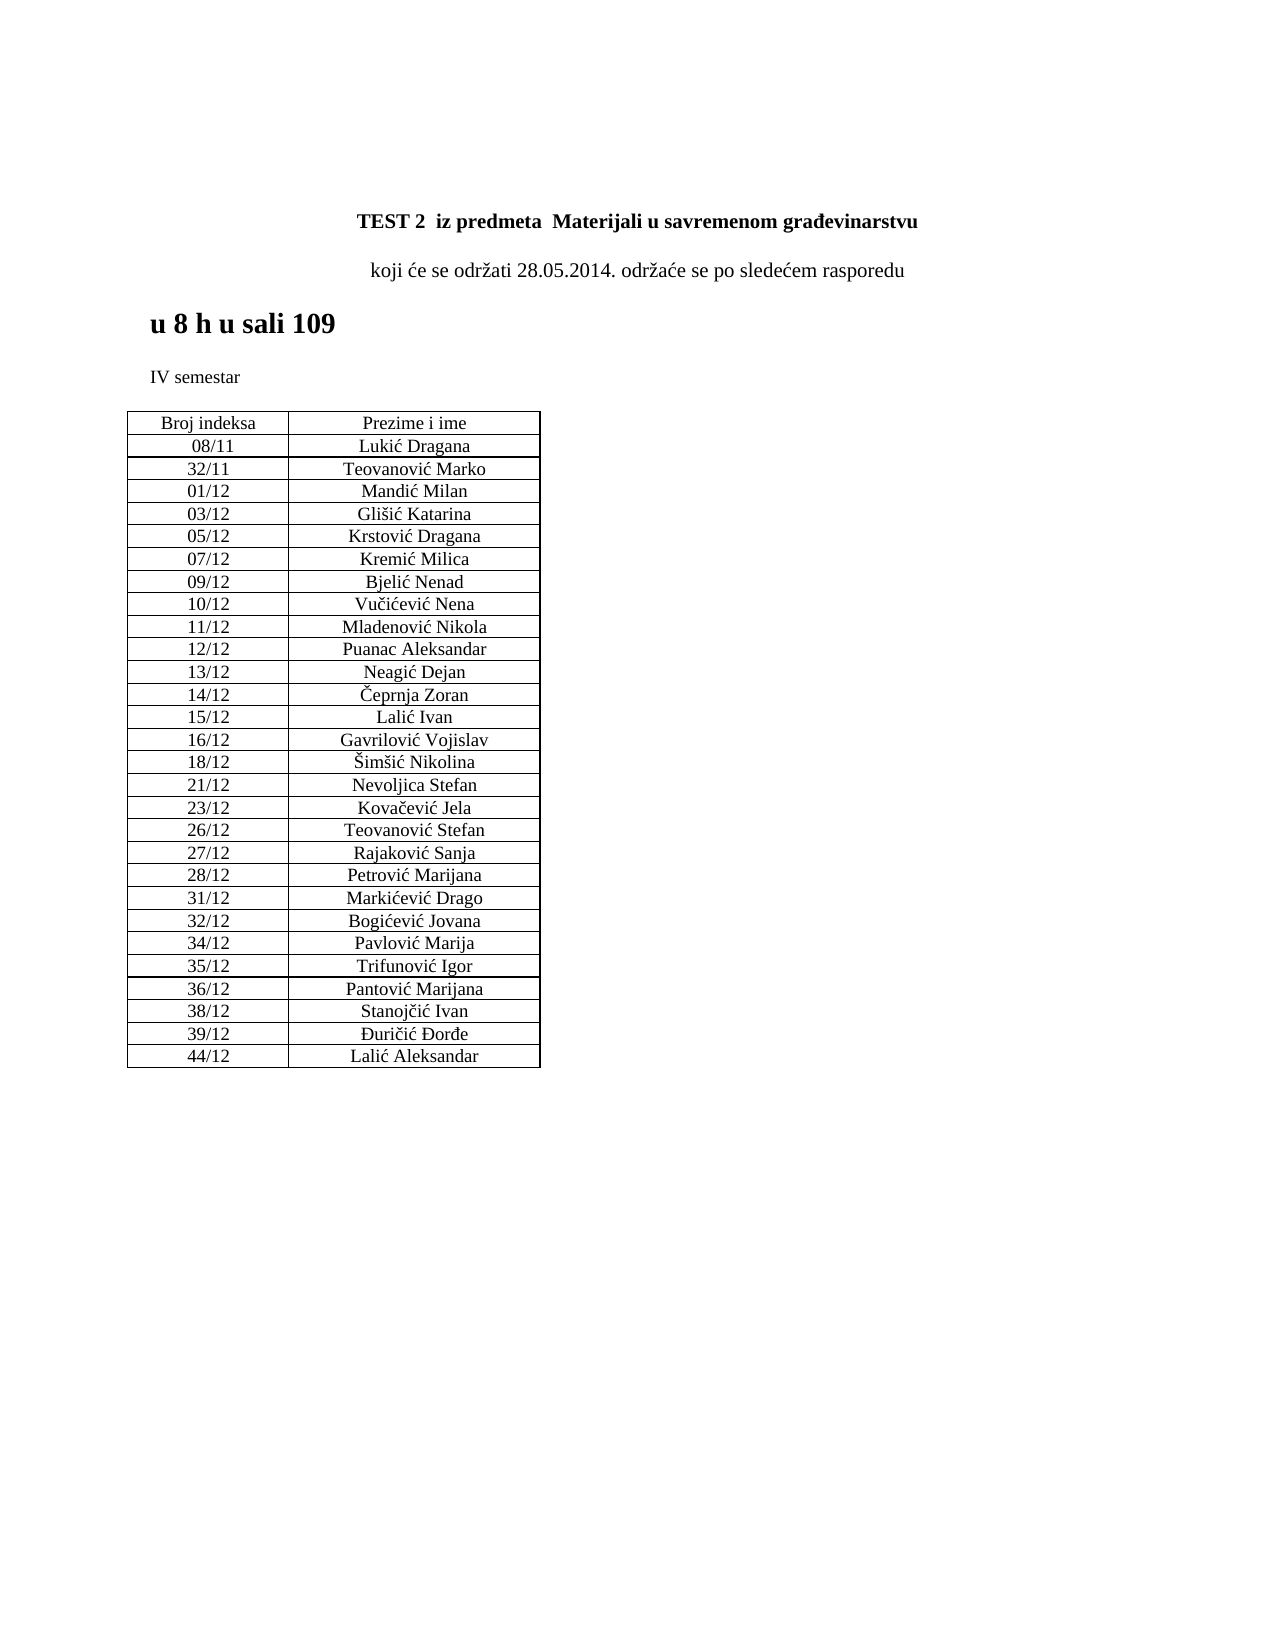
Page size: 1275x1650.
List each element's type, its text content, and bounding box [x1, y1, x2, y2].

table_cell 38/12 [128, 1000, 288, 1022]
table_cell Šimšić Nikolina [289, 751, 539, 773]
table_cell Gavrilović Vojislav [289, 729, 539, 750]
table_cell 35/12 [128, 955, 288, 976]
text TEST 2 iz predmeta Materijali u savremenom građevinarstvu [150, 209, 1125, 233]
table_cell 09/12 [128, 571, 288, 592]
table_cell Lalić Ivan [289, 706, 539, 728]
table_cell 21/12 [128, 774, 288, 796]
text IV semestar [150, 366, 1125, 387]
table_cell Krstović Dragana [289, 525, 539, 547]
table_cell 08/11 [128, 435, 288, 456]
table_cell 39/12 [128, 1023, 288, 1044]
table_cell Lalić Aleksandar [289, 1045, 539, 1067]
table_cell Teovanović Stefan [289, 819, 539, 841]
table_cell Markićević Drago [289, 887, 539, 908]
text u 8 h u sali 109 [150, 306, 1125, 340]
table_cell 32/11 [128, 458, 288, 479]
table_cell Mandić Milan [289, 480, 539, 502]
table_cell 03/12 [128, 503, 288, 524]
table_cell 10/12 [128, 593, 288, 615]
table_cell Pavlović Marija [289, 932, 539, 954]
table_cell Trifunović Igor [289, 955, 539, 976]
table_cell 23/12 [128, 797, 288, 818]
table_cell Bjelić Nenad [289, 571, 539, 592]
table_cell 26/12 [128, 819, 288, 841]
table_cell 31/12 [128, 887, 288, 908]
table_cell Kovačević Jela [289, 797, 539, 818]
text koji će se održati 28.05.2014. održaće se po sledećem rasporedu [150, 258, 1125, 282]
table_cell 18/12 [128, 751, 288, 773]
table_cell Neagić Dejan [289, 661, 539, 682]
table_cell Čeprnja Zoran [289, 684, 539, 705]
table_cell 11/12 [128, 616, 288, 637]
table_cell 07/12 [128, 548, 288, 569]
table_cell Stanojčić Ivan [289, 1000, 539, 1022]
table_cell 13/12 [128, 661, 288, 682]
table_cell 15/12 [128, 706, 288, 728]
table_cell Bogićević Jovana [289, 910, 539, 931]
table_cell Kremić Milica [289, 548, 539, 569]
table_cell 05/12 [128, 525, 288, 547]
table_cell Đuričić Đorđe [289, 1023, 539, 1044]
table_cell 14/12 [128, 684, 288, 705]
table_cell Nevoljica Stefan [289, 774, 539, 796]
table_cell 28/12 [128, 864, 288, 886]
table_cell Petrović Marijana [289, 864, 539, 886]
table_cell Lukić Dragana [289, 435, 539, 456]
table_cell 36/12 [128, 978, 288, 999]
table_cell 44/12 [128, 1045, 288, 1067]
table_cell Puanac Aleksandar [289, 638, 539, 660]
table_cell 27/12 [128, 842, 288, 863]
table_cell 32/12 [128, 910, 288, 931]
table_cell Glišić Katarina [289, 503, 539, 524]
table_cell 16/12 [128, 729, 288, 750]
table_cell Mladenović Nikola [289, 616, 539, 637]
table_cell 01/12 [128, 480, 288, 502]
table_cell Pantović Marijana [289, 978, 539, 999]
table_header Broj indeksa [128, 412, 288, 434]
table_header Prezime i ime [289, 412, 539, 434]
table_cell Rajaković Sanja [289, 842, 539, 863]
table_cell Teovanović Marko [289, 458, 539, 479]
table_cell 34/12 [128, 932, 288, 954]
table_cell Vučićević Nena [289, 593, 539, 615]
table_cell 12/12 [128, 638, 288, 660]
